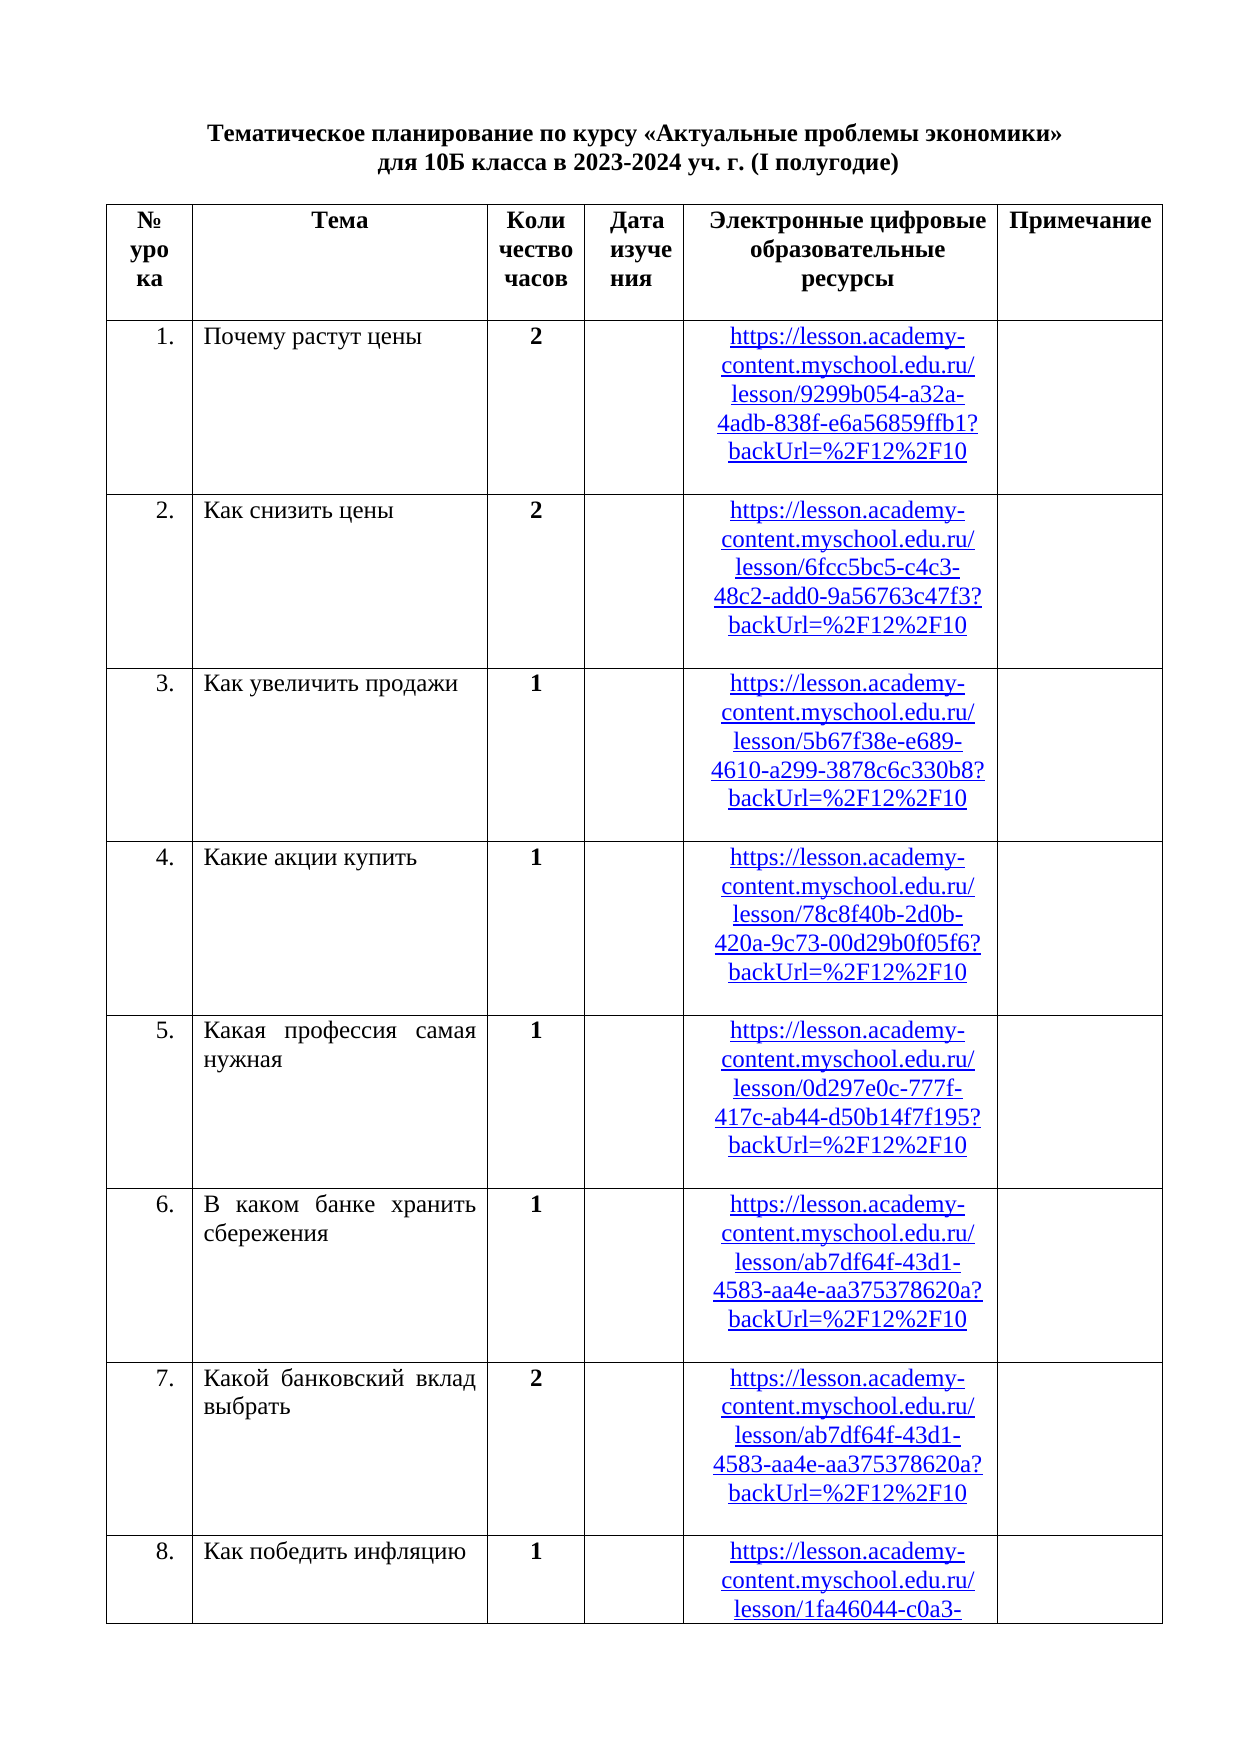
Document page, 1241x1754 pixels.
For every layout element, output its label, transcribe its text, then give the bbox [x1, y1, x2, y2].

table_cell [585, 495, 683, 667]
table_cell [998, 1363, 1162, 1535]
table_cell [107, 1536, 192, 1622]
table_cell https://lesson.academy-content.myschool.edu.ru/lesson/9299b054-a32a-4adb-838f-e6a56859ffb1?backUrl=%2F12%2F10 [684, 321, 997, 494]
table_cell https://lesson.academy-content.myschool.edu.ru/lesson/78c8f40b-2d0b-420a-9c73-00d29b0f05f6?backUrl=%2F12%2F10 [684, 842, 997, 1014]
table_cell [193, 1536, 487, 1622]
table_cell [998, 1016, 1162, 1188]
table_cell [998, 669, 1162, 841]
table_header Электронные цифровые образовательные ресурсы [684, 205, 997, 320]
table_cell Какие акции купить [193, 842, 487, 1014]
table_cell [107, 1189, 192, 1362]
table_cell [585, 842, 683, 1014]
table_cell https://lesson.academy-content.myschool.edu.ru/lesson/ab7df64f-43d1-4583-aa4e-aa375378620a?backUrl=%2F12%2F10 [684, 1189, 997, 1362]
table_cell https://lesson.academy-content.myschool.edu.ru/lesson/ab7df64f-43d1-4583-aa4e-aa375378620a?backUrl=%2F12%2F10 [684, 1363, 997, 1535]
table_cell [107, 1016, 192, 1188]
table_cell [107, 842, 192, 1014]
table_header Коли чество часов [488, 205, 584, 320]
table_cell [998, 1536, 1162, 1622]
table_cell https://lesson.academy-content.myschool.edu.ru/lesson/0d297e0c-777f-417c-ab44-d50b14f7f195?backUrl=%2F12%2F10 [684, 1016, 997, 1188]
table_cell 1 [488, 669, 584, 841]
table_cell Как снизить цены [193, 495, 487, 667]
table_cell В каком банке хранить сбережения [193, 1189, 487, 1362]
table_cell [998, 1189, 1162, 1362]
table_cell [585, 669, 683, 841]
table_cell 2 [488, 321, 584, 494]
table_cell 1 [488, 1016, 584, 1188]
table_cell Как увеличить продажи [193, 669, 487, 841]
table_cell [998, 321, 1162, 494]
table_cell [585, 1536, 683, 1622]
table_cell Какая профессия самая нужная [193, 1016, 487, 1188]
table_cell [107, 669, 192, 841]
table_cell [998, 842, 1162, 1014]
table_header Примечание [998, 205, 1162, 320]
table_cell 2 [488, 1363, 584, 1535]
table_cell [998, 495, 1162, 667]
table_cell https://lesson.academy-content.myschool.edu.ru/lesson/5b67f38e-e689-4610-a299-3878c6c330b8?backUrl=%2F12%2F10 [684, 669, 997, 841]
table_cell [107, 321, 192, 494]
table_cell 2 [488, 495, 584, 667]
table_header Тема [193, 205, 487, 320]
text для 10Б класса в 2023-2024 уч. г. (I полугодие) [118, 147, 1152, 176]
table_cell [107, 495, 192, 667]
table_cell [585, 321, 683, 494]
table_cell 1 [488, 1536, 584, 1622]
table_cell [684, 1536, 997, 1622]
table_cell Какой банковский вклад выбрать [193, 1363, 487, 1535]
table_cell [107, 1363, 192, 1535]
table_cell 1 [488, 842, 584, 1014]
text Тематическое планирование по курсу «Актуальные проблемы экономики» [118, 118, 1152, 147]
table_cell [585, 1016, 683, 1188]
table_cell https://lesson.academy-content.myschool.edu.ru/lesson/6fcc5bc5-c4c3-48c2-add0-9a56763c47f3?backUrl=%2F12%2F10 [684, 495, 997, 667]
table_header № уро ка [107, 205, 192, 320]
table_cell Почему растут цены [193, 321, 487, 494]
table_cell 1 [488, 1189, 584, 1362]
table_cell [585, 1189, 683, 1362]
table_header Дата изуче ния [585, 205, 683, 320]
table_cell [585, 1363, 683, 1535]
